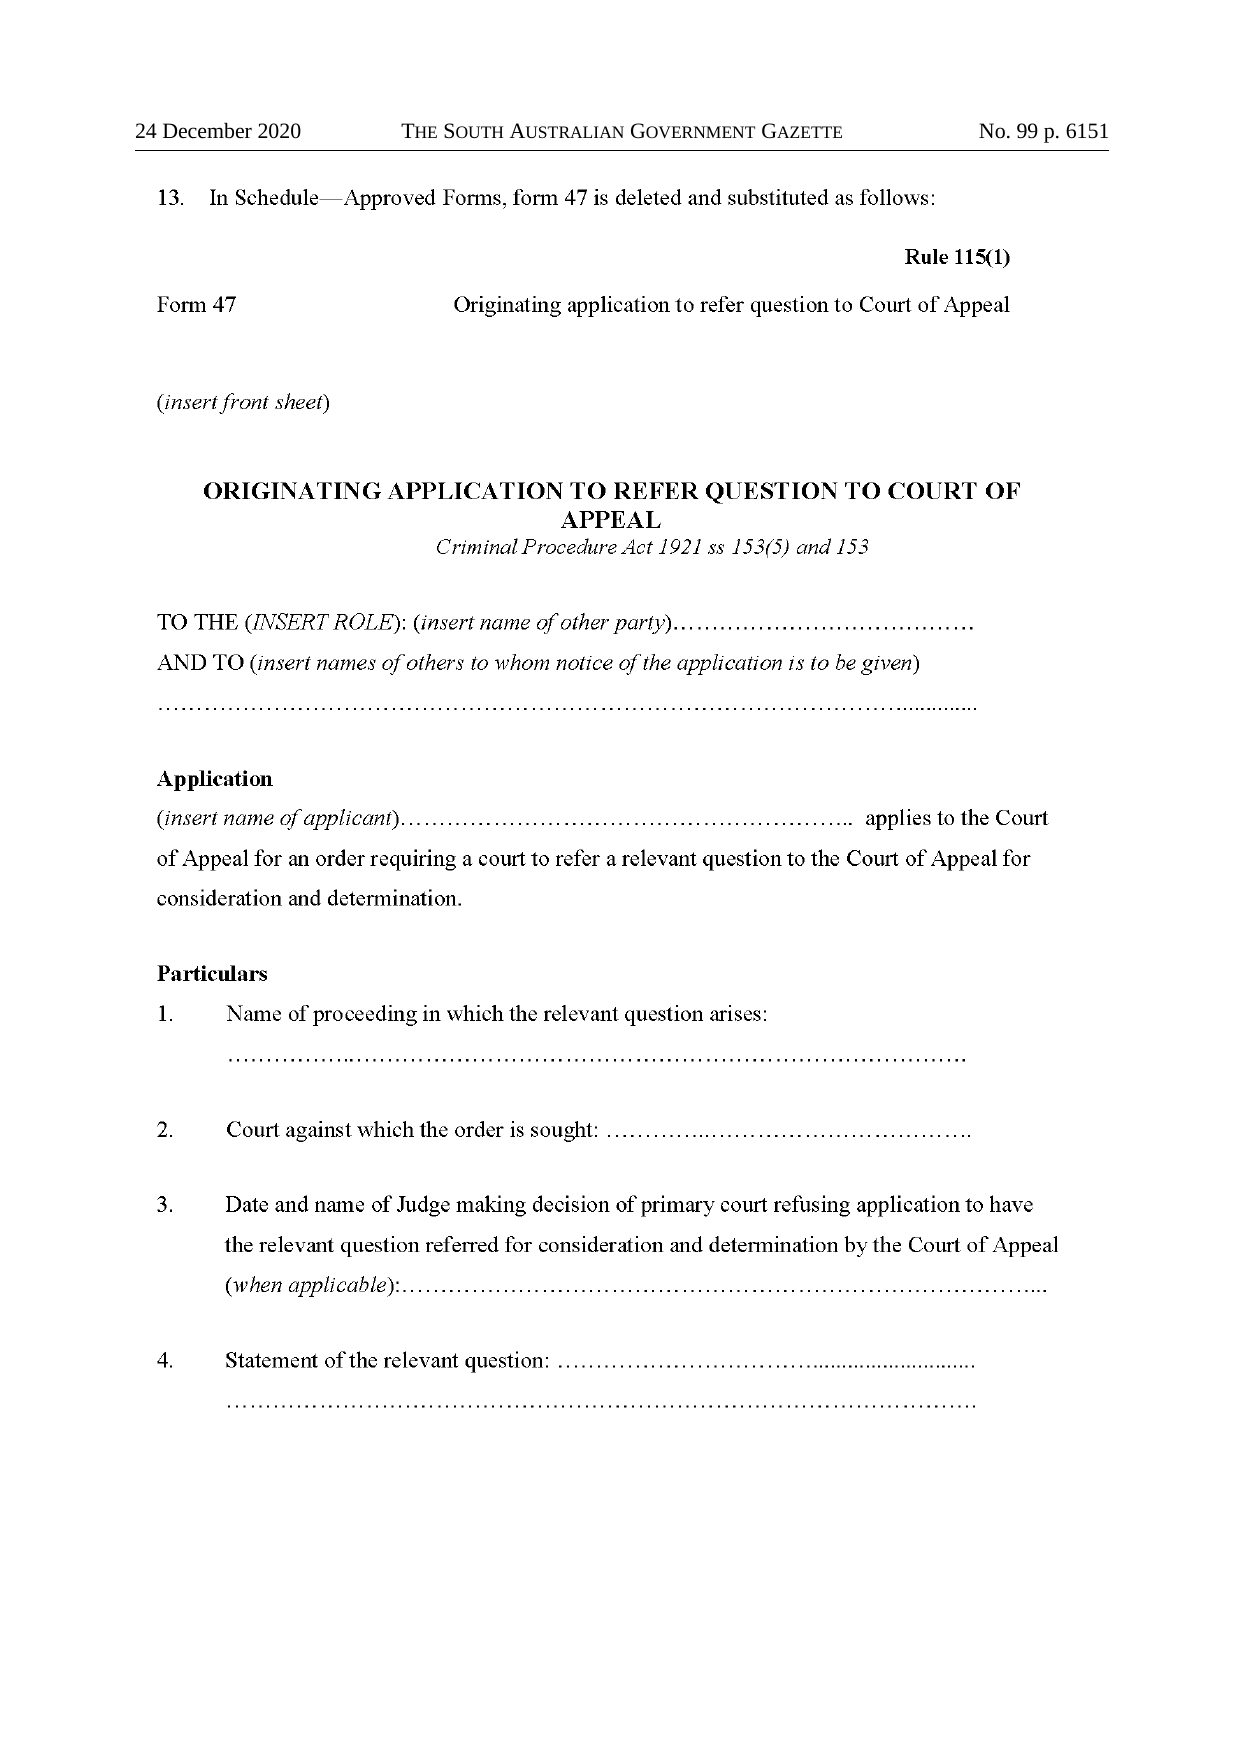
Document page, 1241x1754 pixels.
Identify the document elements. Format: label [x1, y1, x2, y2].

picture [134, 176, 1109, 1419]
